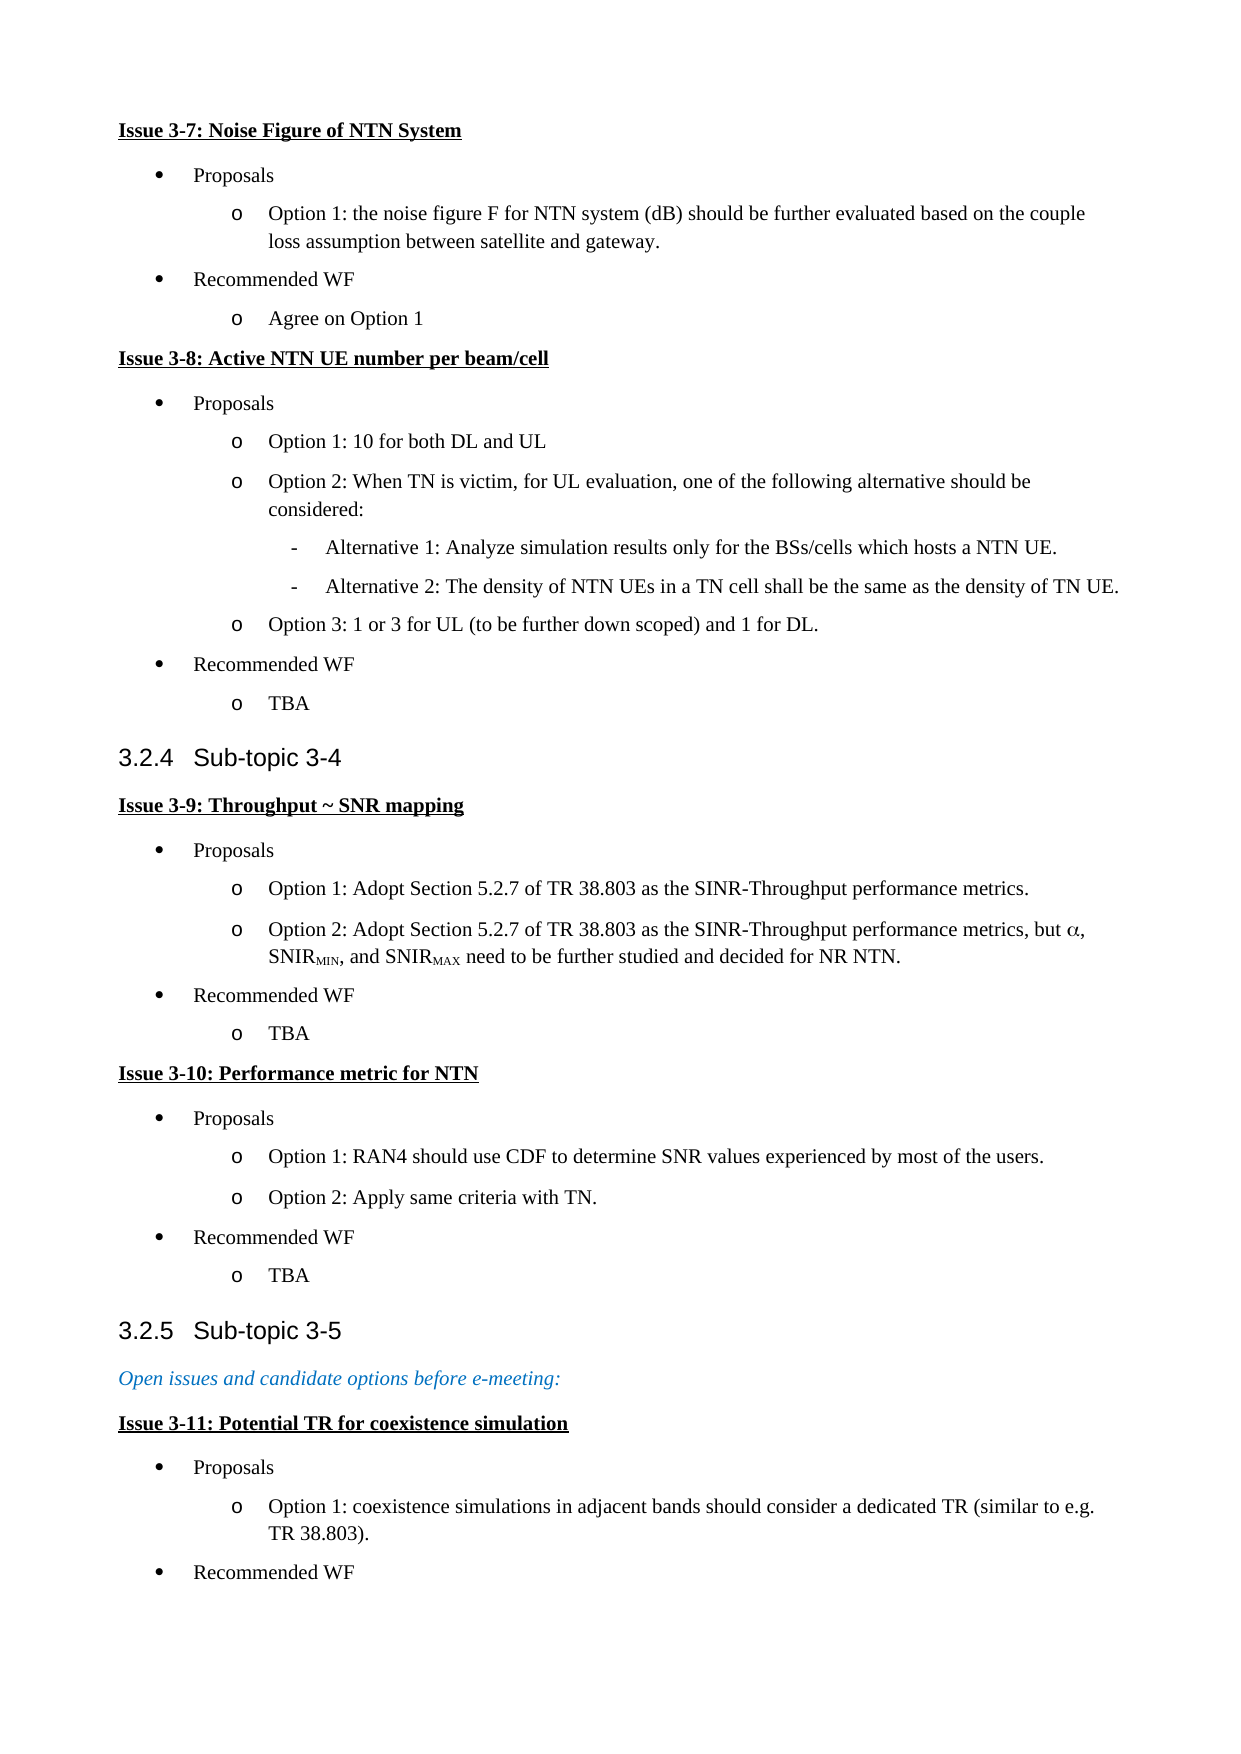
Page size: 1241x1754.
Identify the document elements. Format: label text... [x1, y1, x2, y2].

list Option 1: Adopt Section 5.2.7 of TR 38.803 as the SINR-Throughput performance metrics. [231, 876, 1122, 902]
list Option 3: 1 or 3 for UL (to be further down scoped) and 1 for DL. [231, 612, 1122, 638]
text Issue 3-10: Performance metric for NTN [118, 1061, 1122, 1085]
list Option 2: Apply same criteria with TN. [231, 1184, 1122, 1210]
list Recommended WF [156, 983, 1122, 1007]
list - Alternative 2: The density of NTN UEs in a TN cell shall be the same as the density of TN UE. [291, 574, 1122, 598]
text Issue 3-8: Active NTN UE number per beam/cell [118, 346, 1122, 370]
list TBA [231, 1021, 1122, 1047]
list Proposals [156, 391, 1122, 414]
list Proposals [156, 838, 1122, 862]
list TBA [231, 691, 1122, 716]
list Proposals [156, 1455, 1122, 1479]
list Option 2: When TN is victim, for UL evaluation, one of the following alternative should be considered: [231, 469, 1122, 521]
subtitle Sub-topic 3-5 [118, 1316, 1122, 1345]
list Proposals [156, 1106, 1122, 1130]
list Option 1: RAN4 should use CDF to determine SNR values experienced by most of the users. [231, 1144, 1122, 1170]
text Issue 3-11: Potential TR for coexistence simulation [118, 1410, 1122, 1434]
list Agree on Option 1 [231, 306, 1122, 331]
list TBA [231, 1263, 1122, 1289]
list Option 1: the noise figure F for NTN system (dB) should be further evaluated based on the couple loss assumption between satellite and gateway. [231, 201, 1122, 253]
text Open issues and candidate options before e-meeting: [118, 1366, 1122, 1390]
list Proposals [156, 163, 1122, 187]
list Recommended WF [156, 267, 1122, 291]
list Recommended WF [156, 652, 1122, 676]
list Recommended WF [156, 1559, 1122, 1584]
text Issue 3-7: Noise Figure of NTN System [118, 118, 1122, 142]
subtitle Sub-topic 3-4 [118, 743, 1122, 772]
text Issue 3-9: Throughput ~ SNR mapping [118, 793, 1122, 817]
list Recommended WF [156, 1225, 1122, 1249]
list Option 2: Adopt Section 5.2.7 of TR 38.803 as the SINR-Throughput performance metrics, but , SNIRMIN, and SNIRMAX need to be further studied and decided for NR NTN. [231, 917, 1122, 968]
list Option 1: coexistence simulations in adjacent bands should consider a dedicated TR (similar to e.g. TR 38.803). [231, 1493, 1122, 1545]
list Option 1: 10 for both DL and UL [231, 429, 1122, 455]
list - Alternative 1: Analyze simulation results only for the BSs/cells which hosts a NTN UE. [291, 535, 1122, 559]
